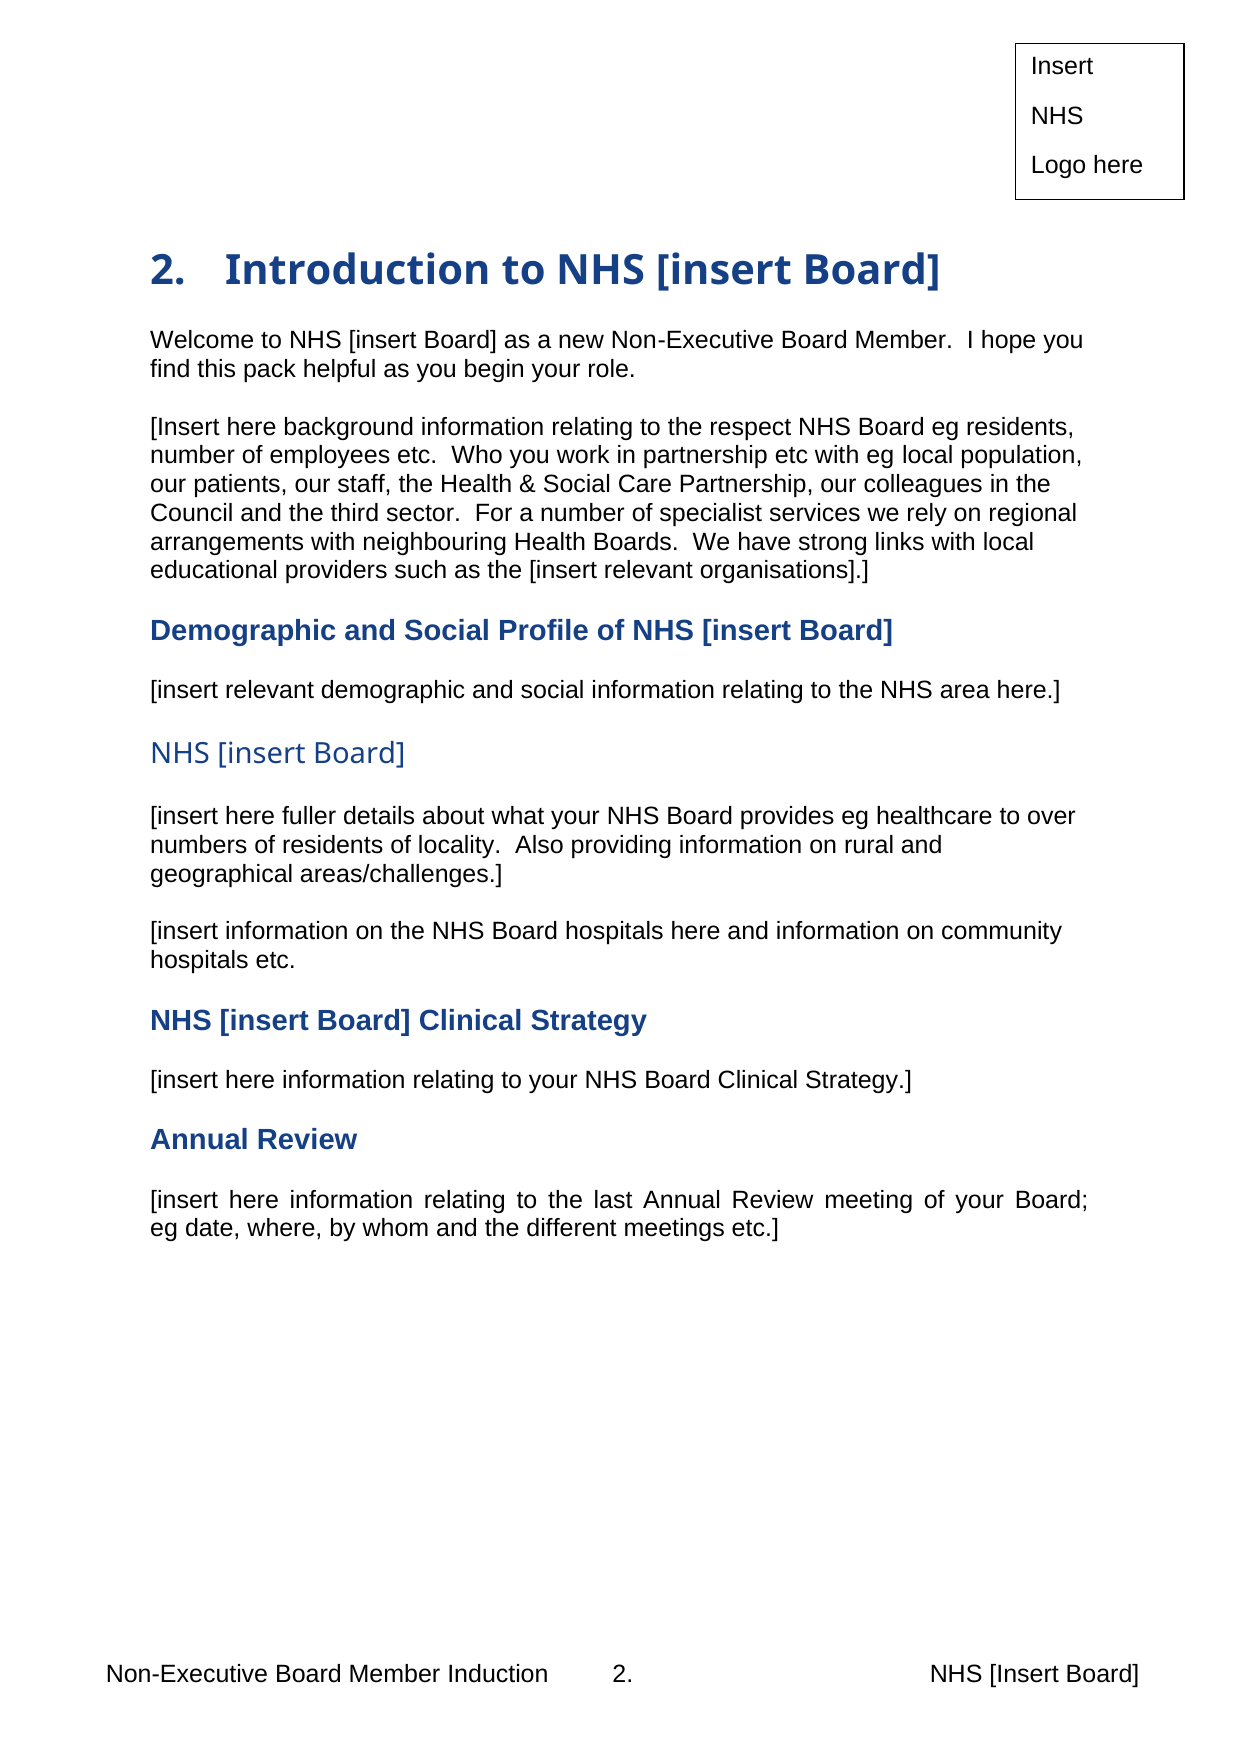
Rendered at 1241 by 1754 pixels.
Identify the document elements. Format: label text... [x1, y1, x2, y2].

text [Insert here background information relating to the respect NHS Board eg residents, number of employees etc. Who you work in partnership etc with eg local population, our patients, our staff, the Health & Social Care Partnership, our colleagues in the Council and the third sector. For a number of specialist services we rely on regional arrangements with neighbouring Health Boards. We have strong links with local educational providers such as the [insert relevant organisations].] [150, 412, 1090, 584]
text [insert here information relating to the last Annual Review meeting of your Board; eg date, where, by whom and the different meetings etc.] [150, 1184, 1090, 1242]
text [insert information on the NHS Board hospitals here and information on community hospitals etc. [150, 916, 1090, 974]
text NHS [insert Board] [150, 733, 1090, 772]
text [insert here fuller details about what your NHS Board provides eg healthcare to over numbers of residents of locality. Also providing information on rural and geographical areas/challenges.] [150, 801, 1090, 887]
text [insert here information relating to your NHS Board Clinical Strategy.] [150, 1065, 1090, 1093]
text Annual Review [150, 1122, 1090, 1156]
text Welcome to NHS [insert Board] as a new Non-Executive Board Member. I hope you find this pack helpful as you begin your role. [150, 326, 1090, 383]
text [insert relevant demographic and social information relating to the NHS area here.] [150, 675, 1090, 704]
subtitle 2. Introduction to NHS [insert Board] [150, 240, 1090, 297]
text Demographic and Social Profile of NHS [insert Board] [150, 613, 1090, 647]
text NHS [insert Board] Clinical Strategy [150, 1002, 1090, 1036]
